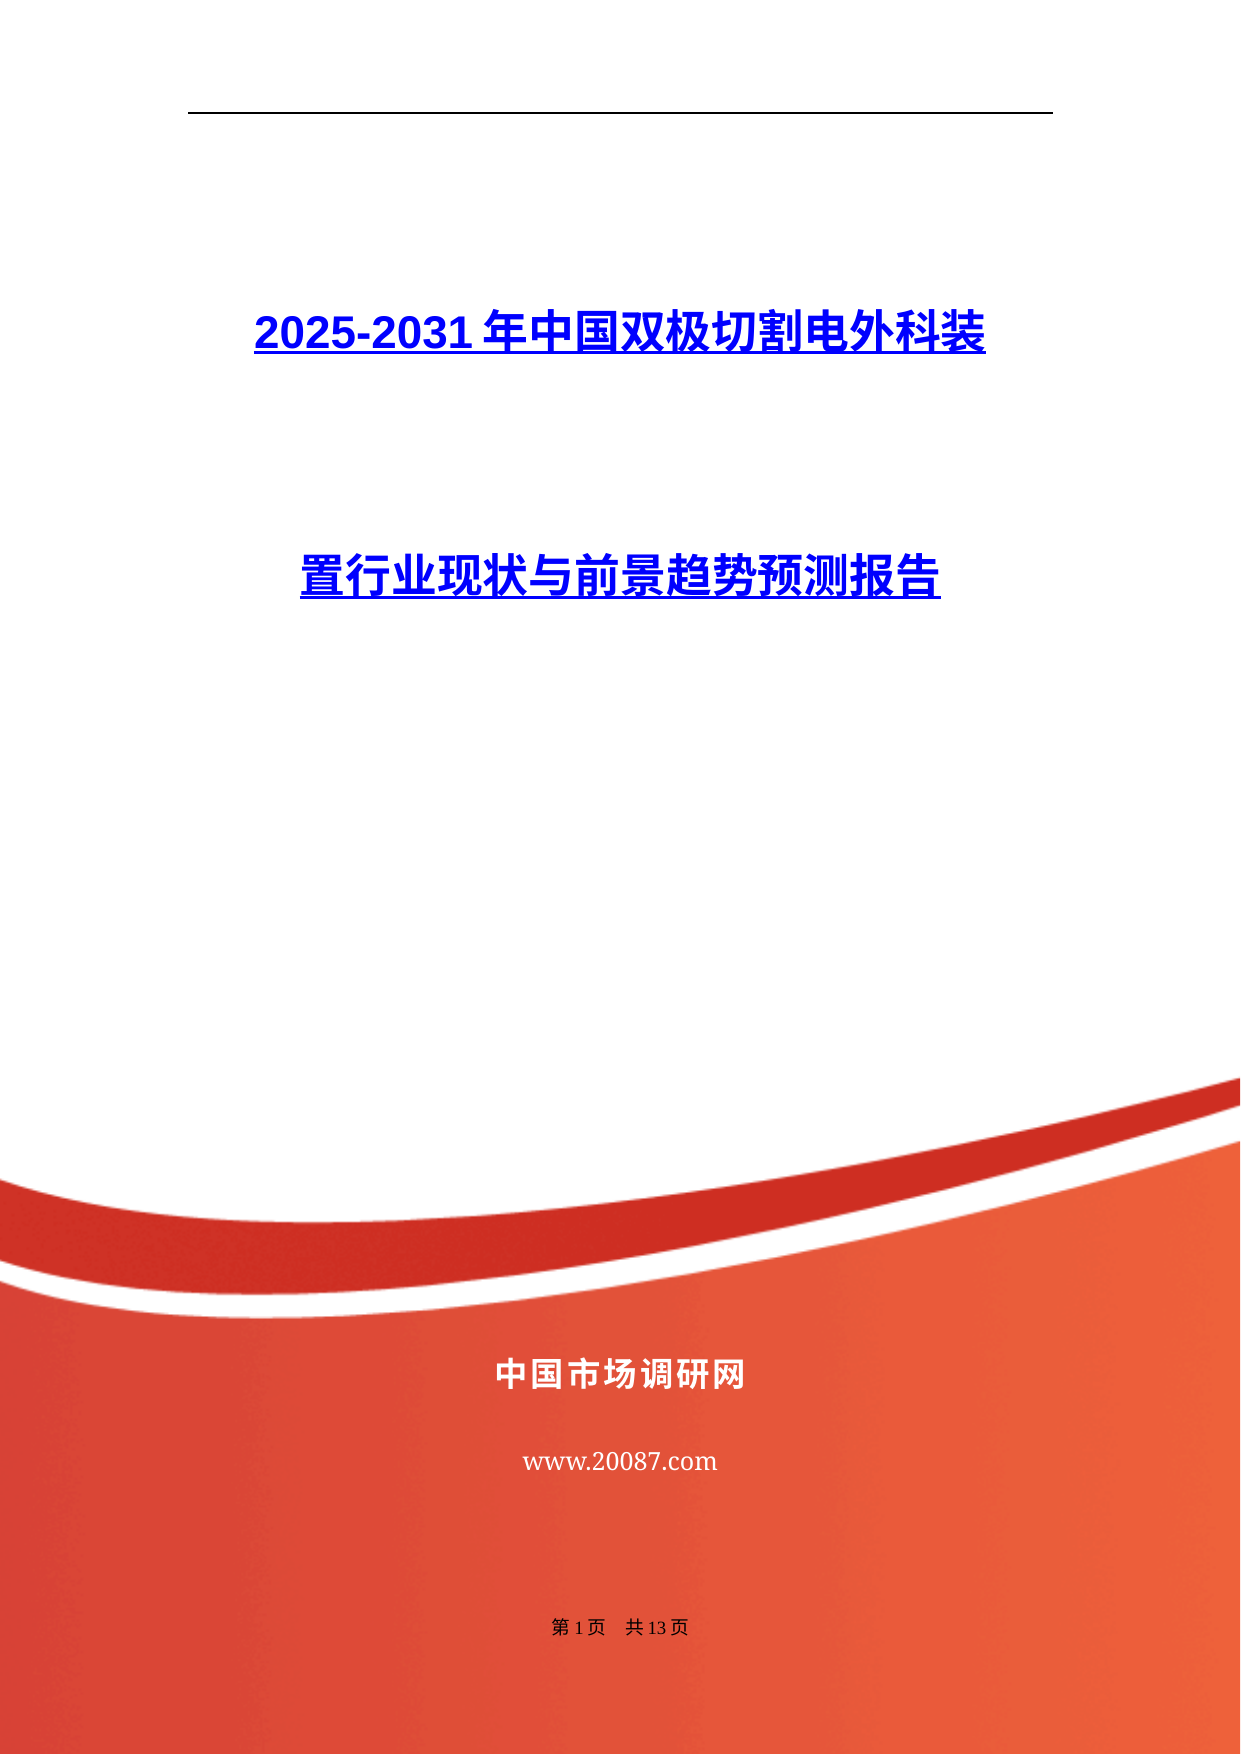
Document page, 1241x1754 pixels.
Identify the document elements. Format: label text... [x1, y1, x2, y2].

table_header 2025-2031年中国双极切割电外科装置行业现状与前景趋势预测报告 [188, 207, 1053, 773]
text www.20087.com [187, 1428, 1053, 1493]
subtitle 中国市场调研网 [187, 1339, 1053, 1404]
picture [0, 1006, 1241, 1754]
